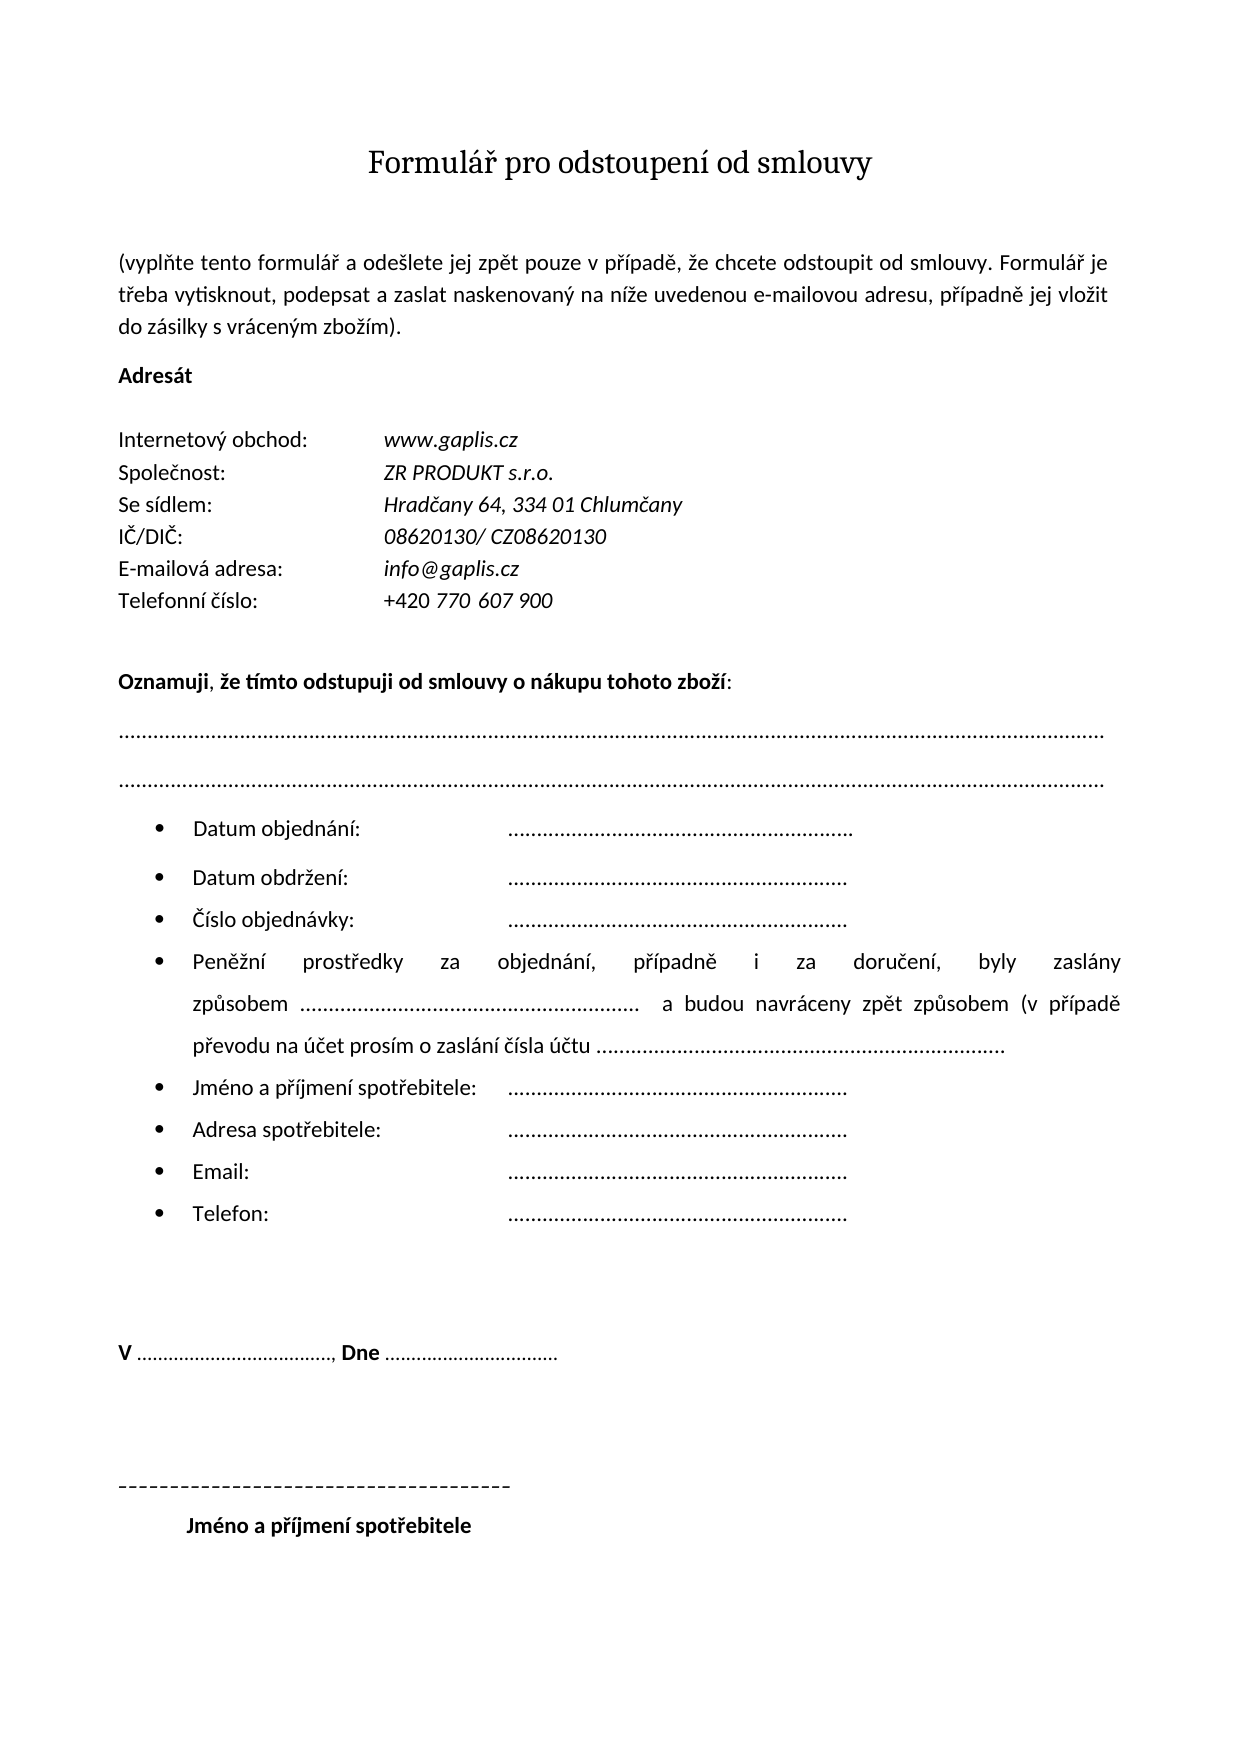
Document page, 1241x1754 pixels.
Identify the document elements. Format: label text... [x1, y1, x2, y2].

text V ....................................., Dne ................................. [118, 1338, 1110, 1366]
list Email: ........................................................... [155, 1157, 1122, 1185]
list Jméno a příjmení spotřebitele: ........................................................... [155, 1073, 1122, 1101]
list Datum obdržení: ........................................................... [155, 863, 1122, 891]
text Se sídlem: Hradčany 64, 334 01 Chlumčany [118, 490, 1110, 518]
text E-mailová adresa: info@gaplis.cz [118, 554, 1110, 582]
text Oznamuji, že tímto odstupuji od smlouvy o nákupu tohoto zboží: [118, 667, 1110, 696]
text Telefonní číslo: +420 770 607 900 [118, 586, 1110, 614]
list Telefon: ........................................................... [155, 1199, 1122, 1227]
text ........................................................................................................................................................................... [118, 716, 1110, 744]
text Internetový obchod: www.gaplis.cz [118, 426, 1110, 453]
text ______________________________________ [118, 1436, 1110, 1491]
text (vyplňte tento formulář a odešlete jej zpět pouze v případě, že chcete odstoupit od smlouvy. Formulář je třeba vytisknout, podepsat a zaslat naskenovaný na níže uvedenou e-mailovou adresu, případně jej vložit do zásilky s vráceným zbožím). [118, 248, 1110, 340]
text Adresát [118, 361, 1110, 421]
list Datum objednání: ............................................................ [156, 814, 1110, 842]
text ........................................................................................................................................................................... [118, 765, 1110, 793]
list Adresa spotřebitele: ........................................................... [155, 1115, 1122, 1143]
text Společnost: ZR PRODUKT s.r.o. [118, 458, 1110, 486]
subtitle Formulář pro odstoupení od smlouvy [118, 143, 1122, 226]
list Číslo objednávky: ........................................................... [155, 905, 1122, 933]
text Jméno a příjmení spotřebitele [118, 1511, 1110, 1539]
list Peněžní prostředky za objednání, případně i za doručení, byly zaslány způsobem ........................................................... a budou navráceny zpět způsobem (v případě převodu na účet prosím o zaslání čísla účtu ....................................................................... [155, 947, 1122, 1059]
text IČ/DIČ: 08620130/ CZ08620130 [118, 522, 1110, 550]
